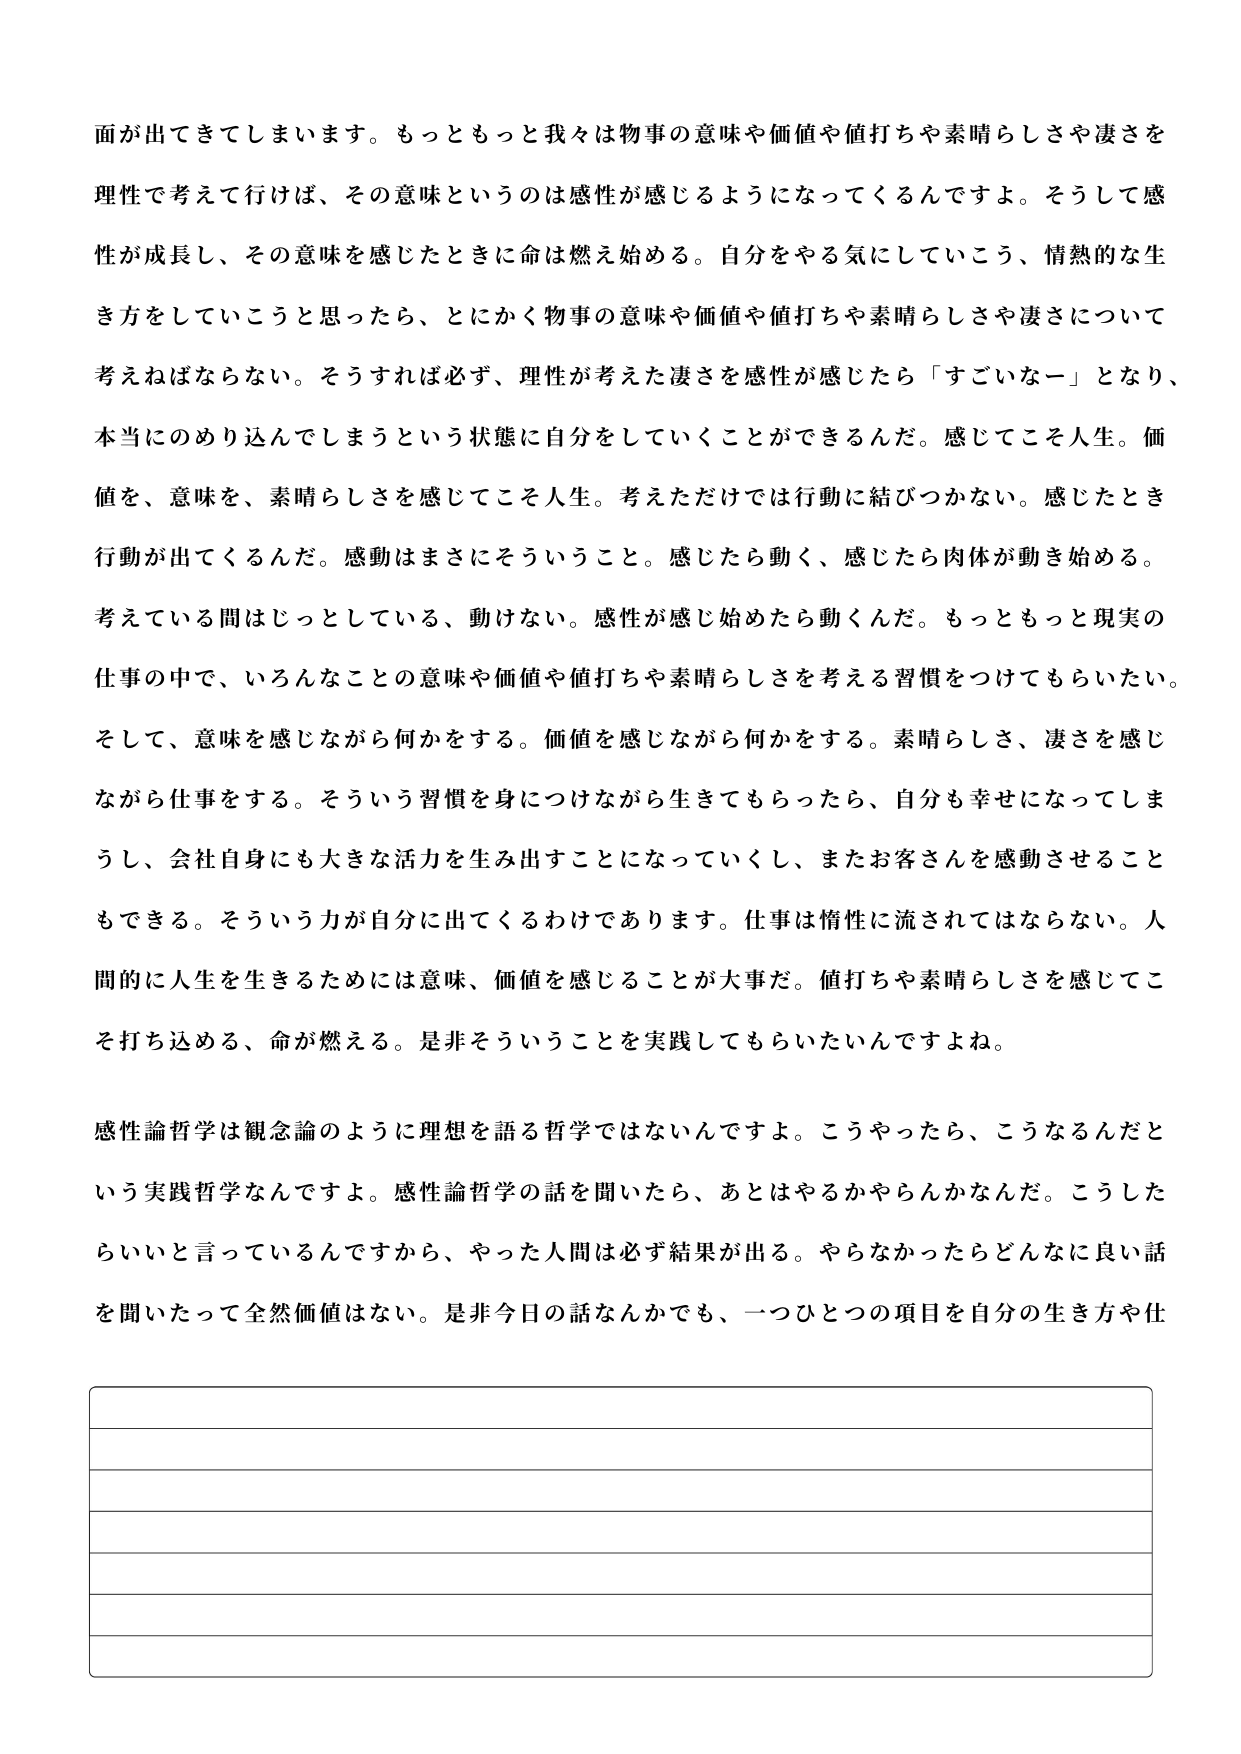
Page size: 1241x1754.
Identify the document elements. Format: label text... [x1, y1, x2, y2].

picture [88, 1386, 1153, 1678]
